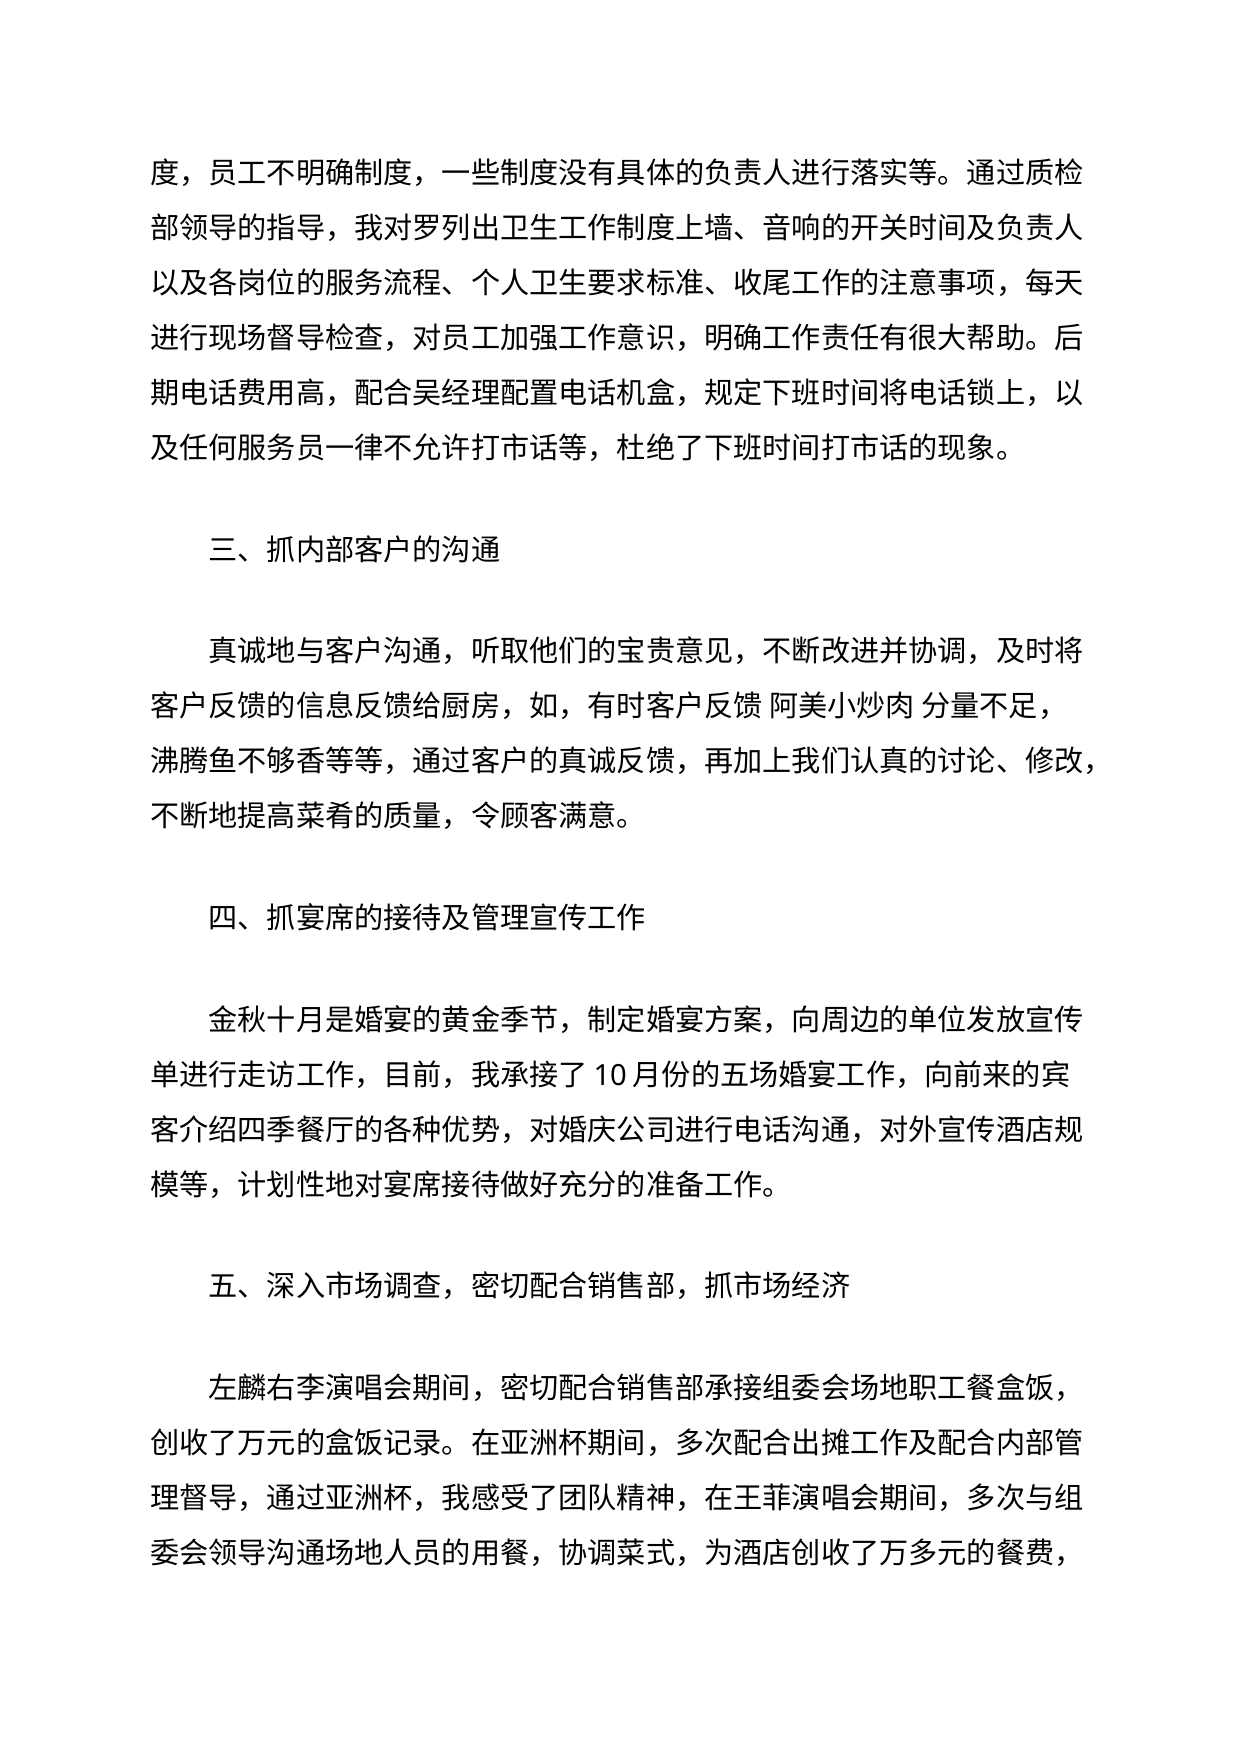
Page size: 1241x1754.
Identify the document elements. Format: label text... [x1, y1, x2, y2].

text 三、抓内部客户的沟通 [150, 526, 1090, 568]
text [150, 150, 1090, 467]
text 四、抓宴席的接待及管理宣传工作 [150, 894, 1090, 937]
text 真诚地与客户沟通，听取他们的宝贵意见，不断改进并协调，及时将客户反馈的信息反馈给厨房，如，有时客户反馈 阿美小炒肉 分量不足， 沸腾鱼不够香等等，通过客户的真诚反馈，再加上我们认真的讨论、修改，不断地提高菜肴的质量，令顾客满意。 [150, 628, 1090, 835]
text 五、深入市场调查，密切配合销售部，抓市场经济 [150, 1263, 1090, 1305]
text 金秋十月是婚宴的黄金季节，制定婚宴方案，向周边的单位发放宣传单进行走访工作，目前，我承接了10月份的五场婚宴工作，向前来的宾客介绍四季餐厅的各种优势，对婚庆公司进行电话沟通，对外宣传酒店规模等，计划性地对宴席接待做好充分的准备工作。 [150, 996, 1090, 1203]
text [150, 1364, 1090, 1572]
